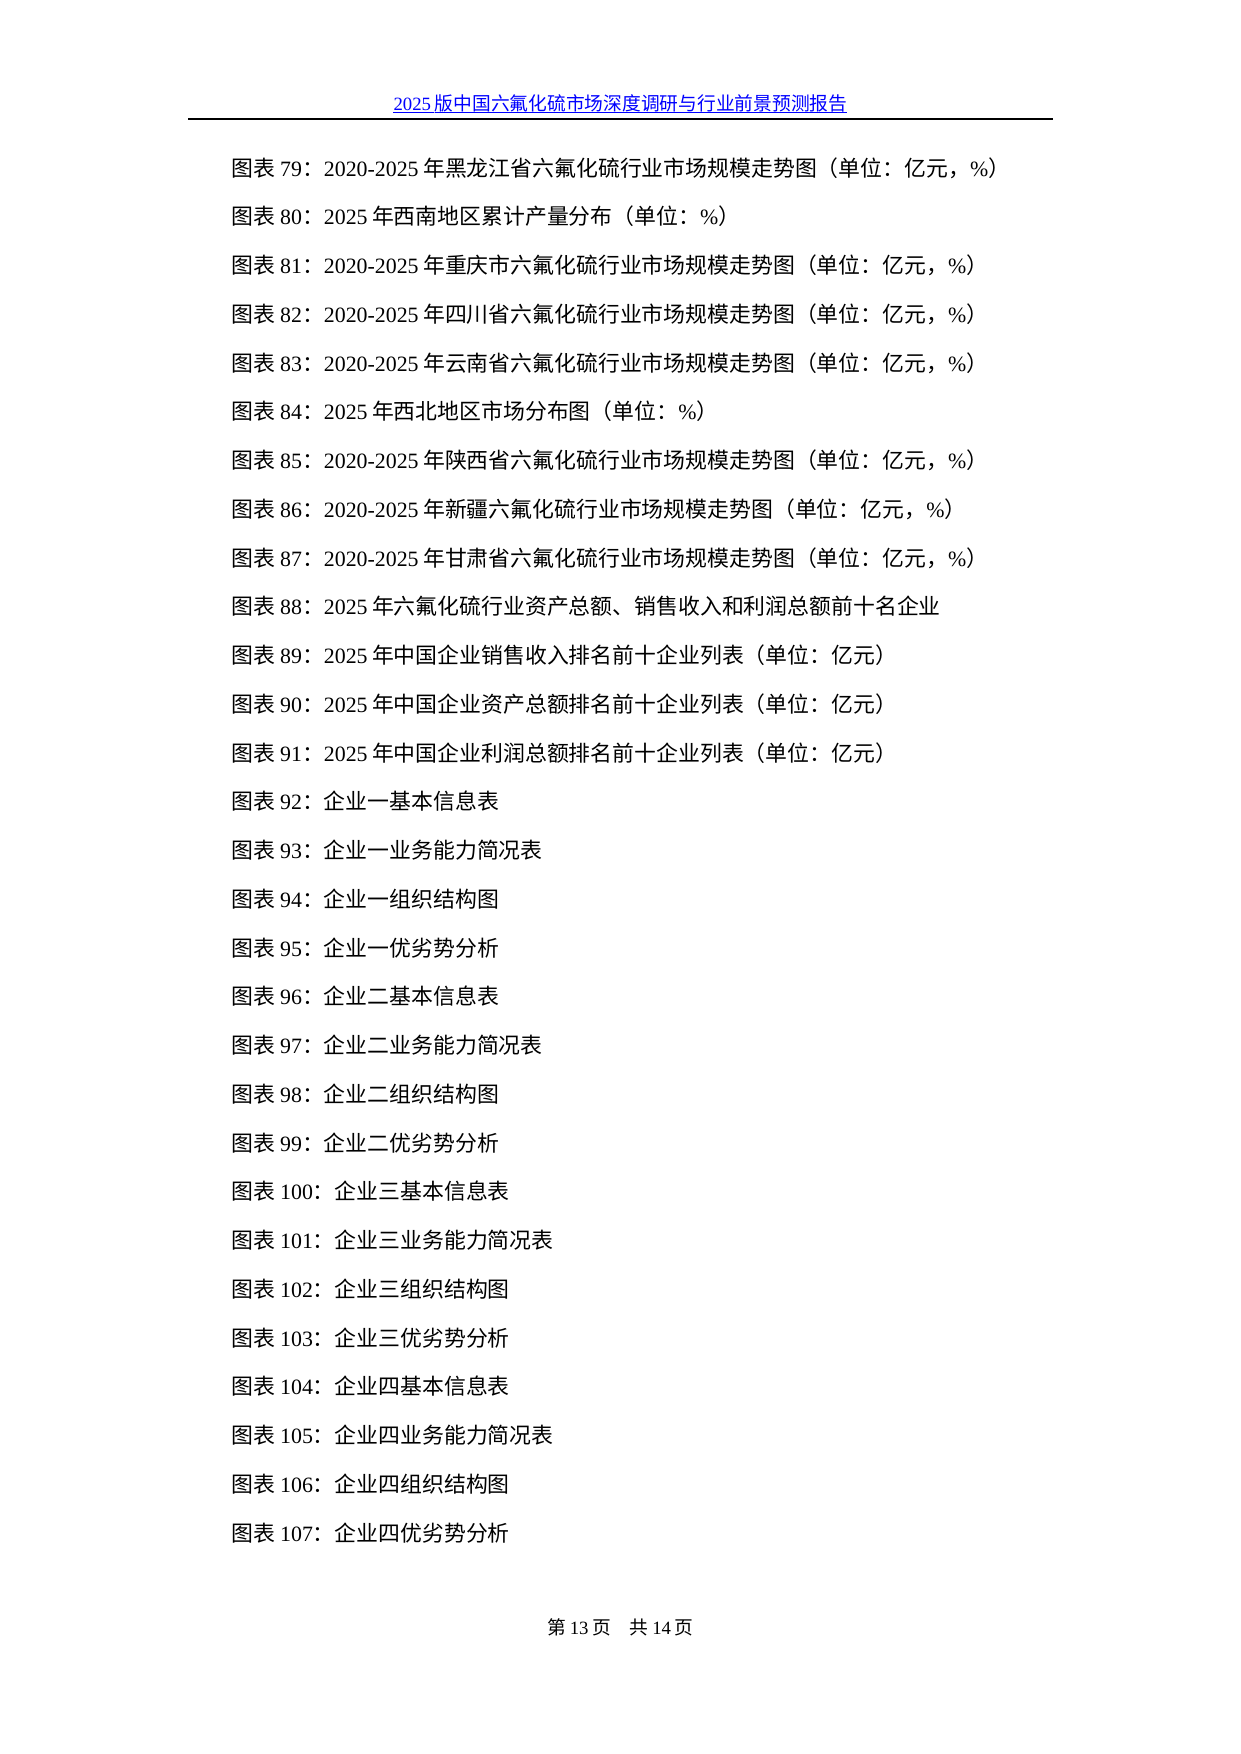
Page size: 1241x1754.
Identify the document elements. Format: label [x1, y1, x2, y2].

text [187, 150, 1053, 1548]
